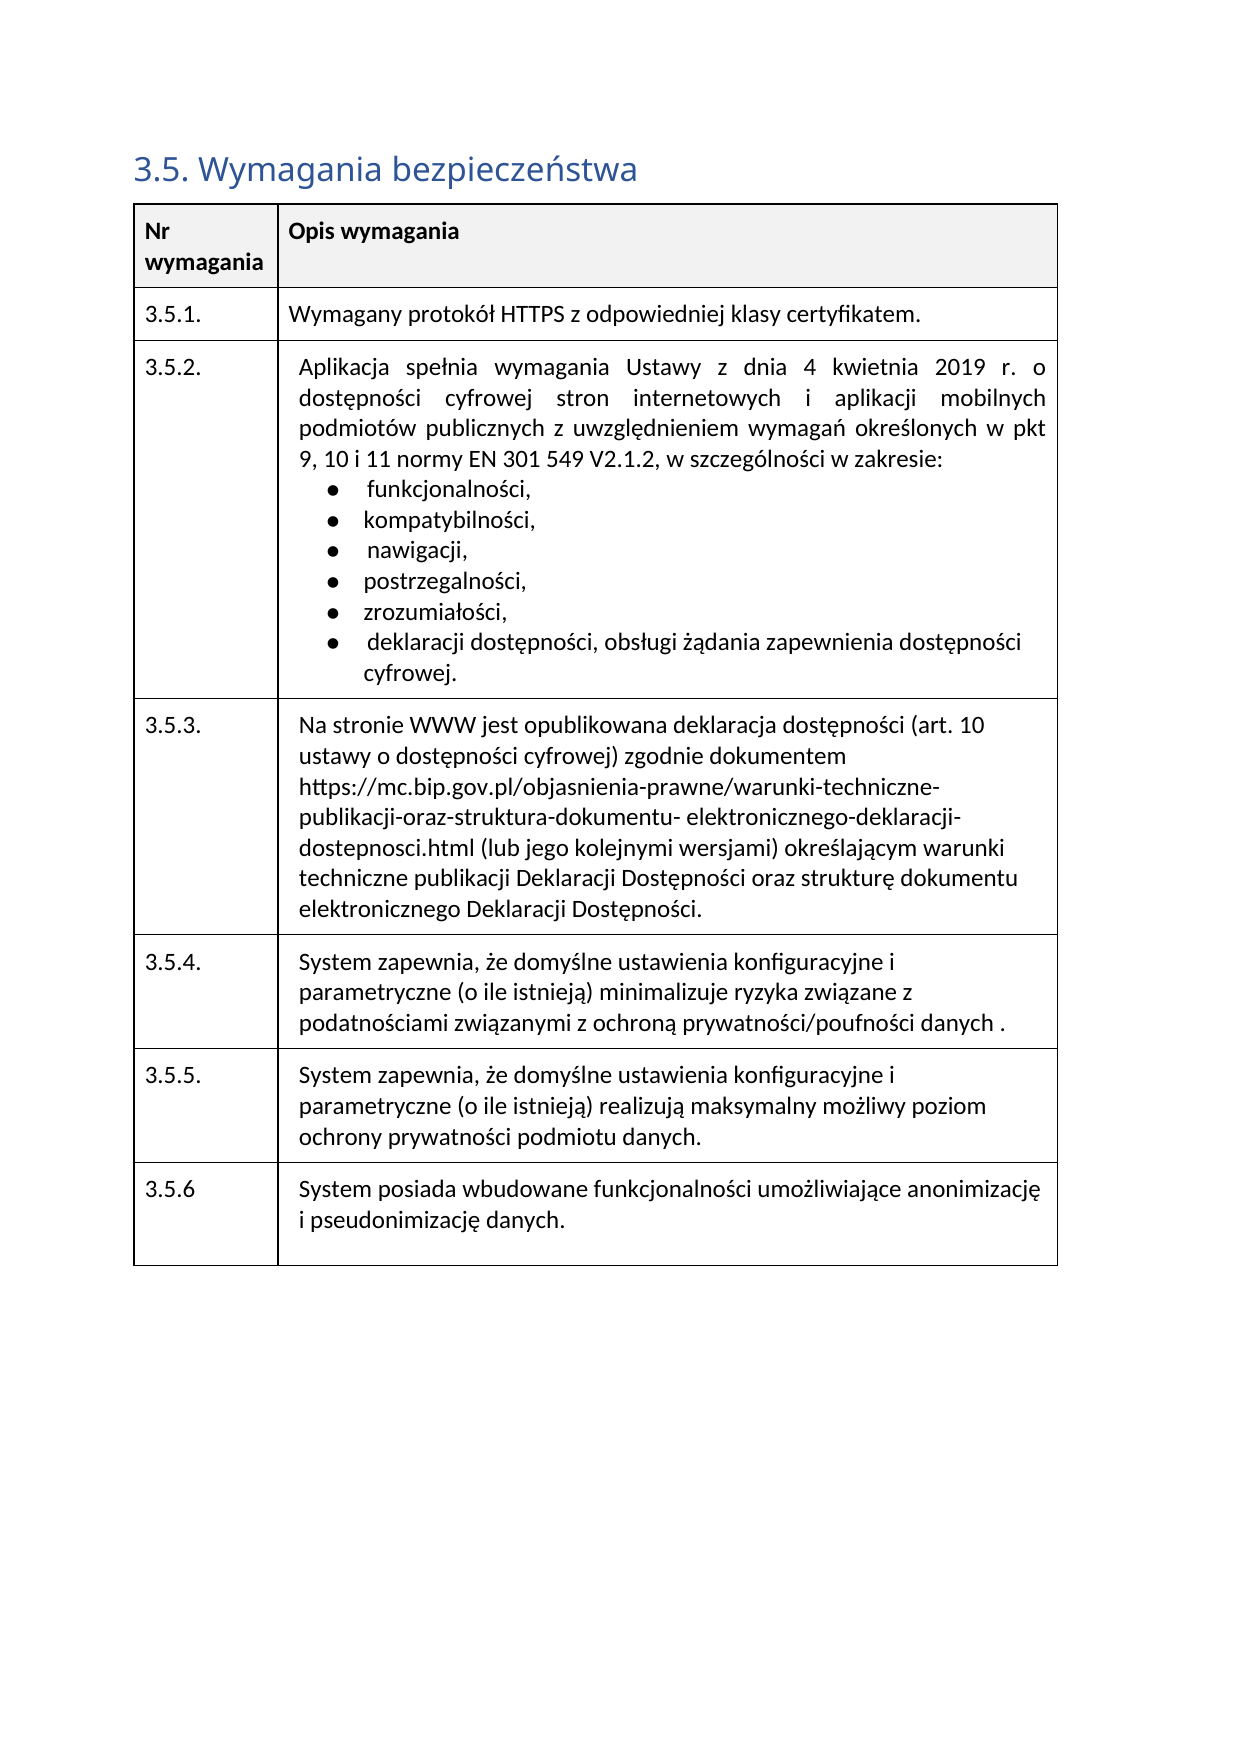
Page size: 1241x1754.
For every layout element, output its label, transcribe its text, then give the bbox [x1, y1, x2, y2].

table_cell System zapewnia, że domyślne ustawienia konfiguracyjne i parametryczne (o ile istnieją) realizują maksymalny możliwy poziom ochrony prywatności podmiotu danych. [279, 1049, 1057, 1162]
table_header Opis wymagania [279, 205, 1057, 287]
table_cell System posiada wbudowane funkcjonalności umożliwiające anonimizację i pseudonimizację danych. [279, 1163, 1057, 1265]
table_cell 3.5.4. [135, 935, 277, 1048]
table_cell 3.5.6 [135, 1163, 277, 1265]
table_cell 3.5.3. [135, 699, 277, 934]
table_cell System zapewnia, że domyślne ustawienia konfiguracyjne i parametryczne (o ile istnieją) minimalizuje ryzyka związane z podatnościami związanymi z ochroną prywatności/poufności danych . [279, 935, 1057, 1048]
table_header Nr wymagania [135, 205, 277, 287]
table_cell 3.5.1. [135, 288, 277, 339]
table_cell Aplikacja spełnia wymagania Ustawy z dnia 4 kwietnia 2019 r. o dostępności cyfrowej stron internetowych i aplikacji mobilnych podmiotów publicznych z uwzględnieniem wymagań określonych w pkt 9, 10 i 11 normy EN 301 549 V2.1.2, w szczególności w zakresie: funkcjonalności, kompatybilności, nawigacji, postrzegalności, zrozumiałości, deklaracji dostępności, obsługi żądania zapewnienia dostępności cyfrowej. [279, 341, 1057, 698]
table_cell Na stronie WWW jest opublikowana deklaracja dostępności (art. 10 ustawy o dostępności cyfrowej) zgodnie dokumentem https://mc.bip.gov.pl/objasnienia-prawne/warunki-techniczne-publikacji-oraz-struktura-dokumentu- elektronicznego-deklaracji-dostepnosci.html (lub jego kolejnymi wersjami) określającym warunki techniczne publikacji Deklaracji Dostępności oraz strukturę dokumentu elektronicznego Deklaracji Dostępności. [279, 699, 1057, 934]
table_cell 3.5.5. [135, 1049, 277, 1162]
table_cell Wymagany protokół HTTPS z odpowiedniej klasy certyfikatem. [279, 288, 1057, 339]
table_cell 3.5.2. [135, 341, 277, 698]
subtitle 3.5. Wymagania bezpieczeństwa [133, 146, 1121, 191]
